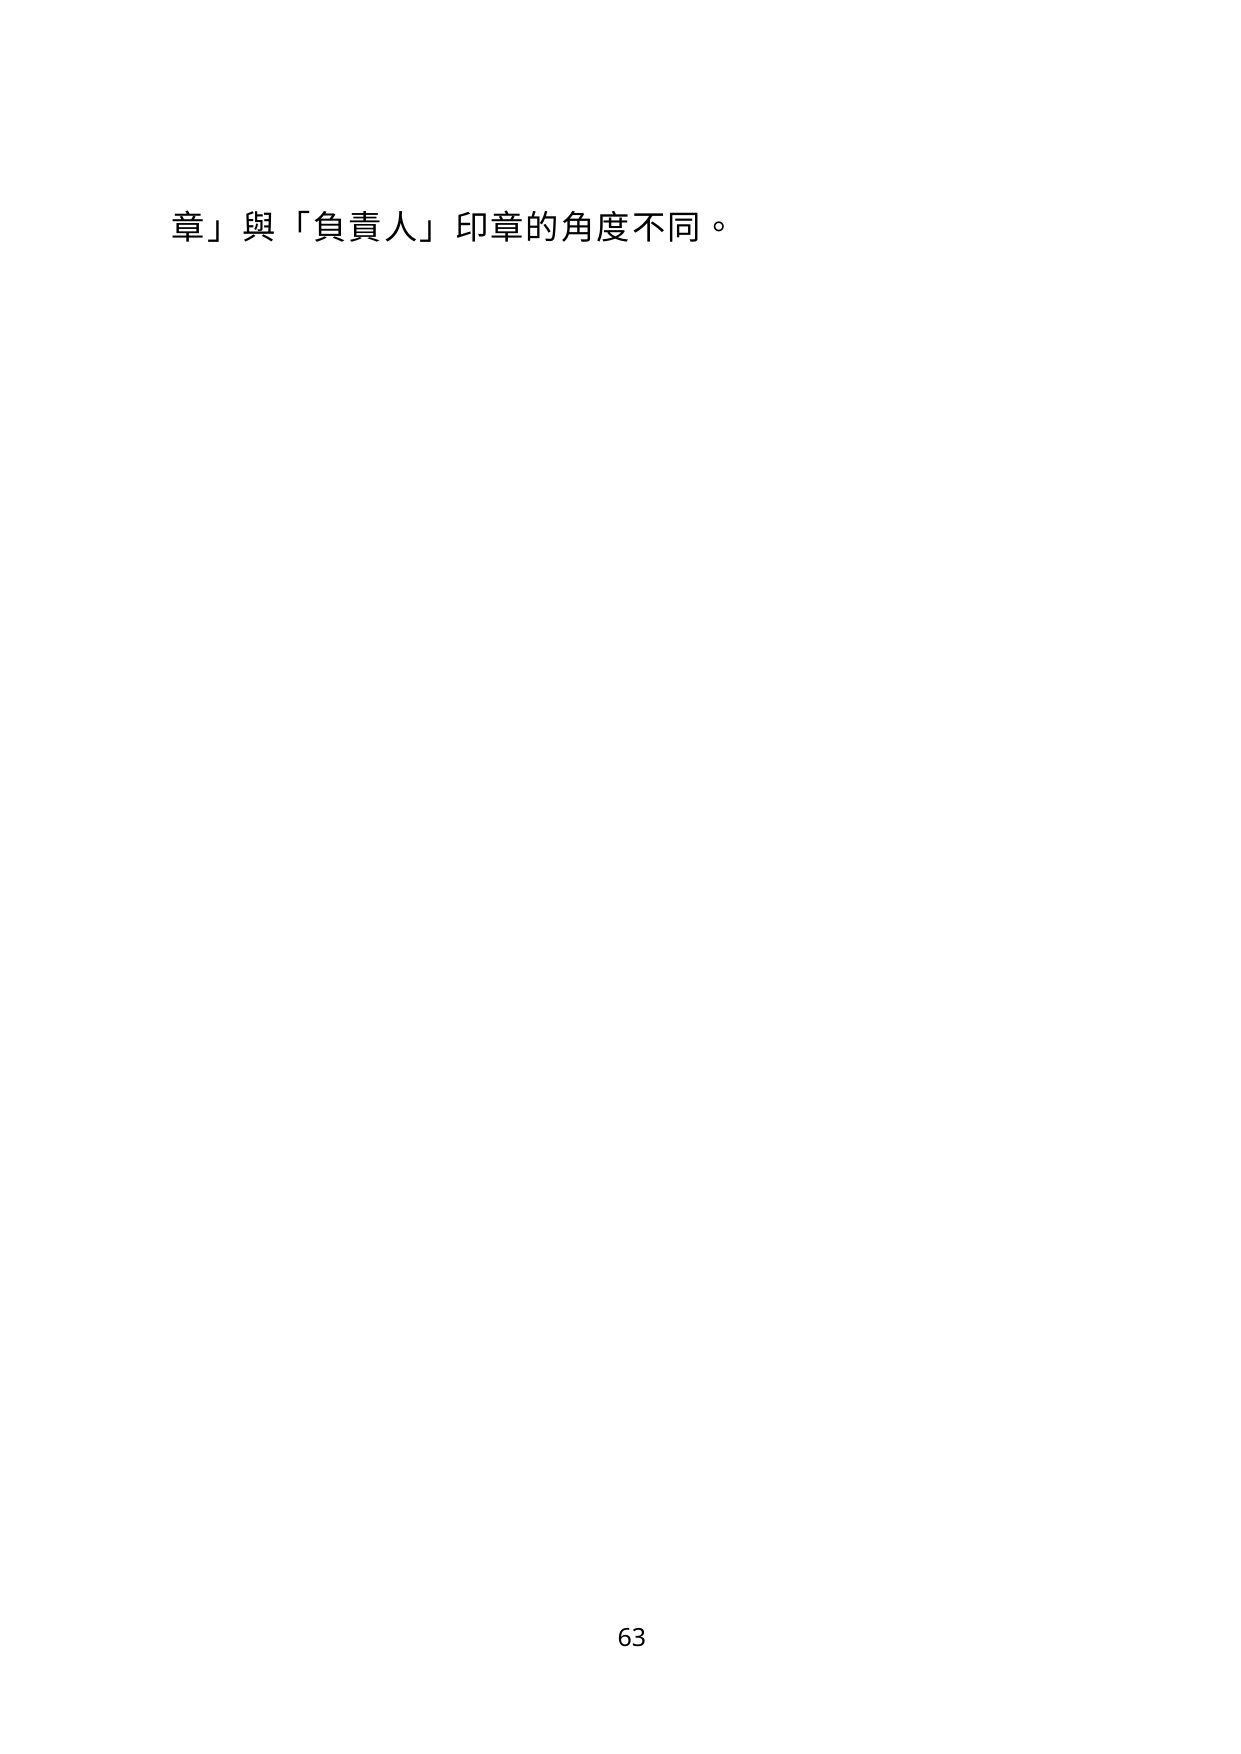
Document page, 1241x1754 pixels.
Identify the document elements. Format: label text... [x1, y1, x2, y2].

text 上表右側2張發票為第2次申請時所附憑證，但皆於第1次申請時已經檢附過，只是在「與正本相符」、「公司大小章」與「負責人」印章的角度不同。 [171, 177, 1092, 272]
